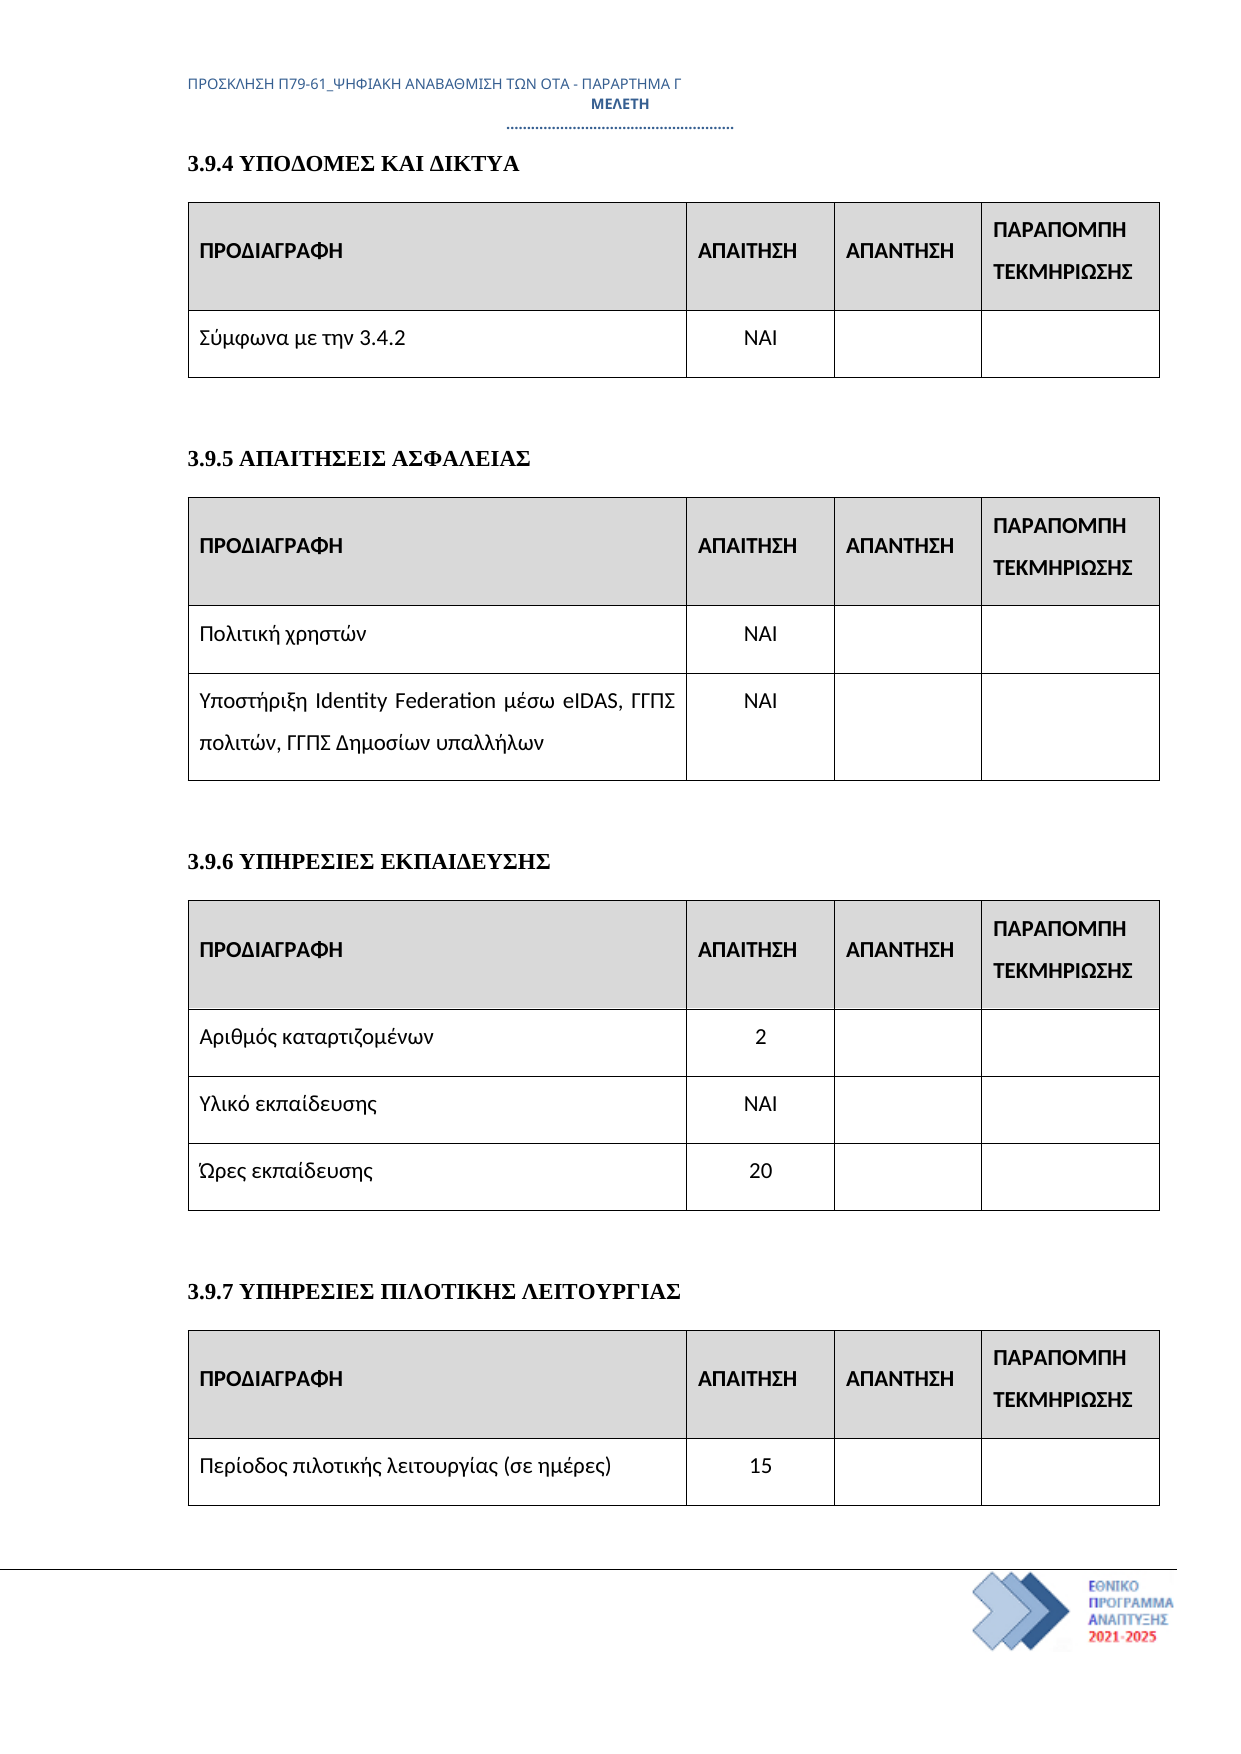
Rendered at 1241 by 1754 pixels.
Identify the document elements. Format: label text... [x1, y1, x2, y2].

table_header ΠΡΟΔΙΑΓΡΑΦΗ [189, 1331, 686, 1438]
table_header ΑΠΑΝΤΗΣΗ [835, 1331, 981, 1438]
table_cell Σύμφωνα με την 3.4.2 [189, 311, 686, 377]
table_cell Υλικό εκπαίδευσης [189, 1077, 686, 1143]
table_cell [982, 1144, 1159, 1210]
subtitle 3.9.6 ΥΠΗΡΕΣΙΕΣ ΕΚΠΑΙΔΕΥΣΗΣ [187, 848, 1053, 875]
table_header ΠΡΟΔΙΑΓΡΑΦΗ [189, 498, 686, 605]
table_cell [982, 674, 1159, 780]
table_cell [982, 1439, 1159, 1505]
table_header ΠΡΟΔΙΑΓΡΑΦΗ [189, 901, 686, 1008]
table_cell 15 [687, 1439, 834, 1505]
table_header ΑΠΑΙΤΗΣΗ [687, 1331, 834, 1438]
table_header ΠΡΟΔΙΑΓΡΑΦΗ [189, 203, 686, 310]
table_cell [982, 606, 1159, 672]
table_header ΠΑΡΑΠΟΜΠΗ ΤΕΚΜΗΡΙΩΣΗΣ [982, 498, 1159, 605]
table_cell [835, 1144, 981, 1210]
table_header ΠΑΡΑΠΟΜΠΗ ΤΕΚΜΗΡΙΩΣΗΣ [982, 901, 1159, 1008]
table_cell Ώρες εκπαίδευσης [189, 1144, 686, 1210]
table_cell [982, 1077, 1159, 1143]
table_cell Περίοδος πιλοτικής λειτουργίας (σε ημέρες) [189, 1439, 686, 1505]
table_cell [835, 1010, 981, 1076]
subtitle 3.9.7 ΥΠΗΡΕΣΙΕΣ ΠΙΛΟΤΙΚΗΣ ΛΕΙΤΟΥΡΓΙΑΣ [187, 1278, 1053, 1304]
table_header ΑΠΑΙΤΗΣΗ [687, 901, 834, 1008]
table_header ΑΠΑΝΤΗΣΗ [835, 498, 981, 605]
table_header ΑΠΑΝΤΗΣΗ [835, 901, 981, 1008]
table_header ΠΑΡΑΠΟΜΠΗ ΤΕΚΜΗΡΙΩΣΗΣ [982, 1331, 1159, 1438]
subtitle 3.9.5 ΑΠΑΙΤΗΣΕΙΣ ΑΣΦΑΛΕΙΑΣ [187, 445, 1053, 472]
table_cell ΝΑΙ [687, 606, 834, 672]
table_cell 2 [687, 1010, 834, 1076]
table_cell 20 [687, 1144, 834, 1210]
table_cell Αριθμός καταρτιζομένων [189, 1010, 686, 1076]
table_cell [835, 311, 981, 377]
table_cell ΝΑΙ [687, 674, 834, 780]
table_cell [835, 1077, 981, 1143]
subtitle 3.9.4 ΥΠΟΔΟΜΕΣ ΚΑΙ ΔΙΚΤΥΑ [187, 150, 1053, 176]
table_cell [982, 1010, 1159, 1076]
table_cell Πολιτική χρηστών [189, 606, 686, 672]
table_cell ΝΑΙ [687, 1077, 834, 1143]
table_cell [835, 674, 981, 780]
table_cell ΝΑΙ [687, 311, 834, 377]
table_cell [835, 1439, 981, 1505]
picture [970, 1570, 1174, 1652]
table_header ΑΠΑΝΤΗΣΗ [835, 203, 981, 310]
table_header ΠΑΡΑΠΟΜΠΗ ΤΕΚΜΗΡΙΩΣΗΣ [982, 203, 1159, 310]
table_header ΑΠΑΙΤΗΣΗ [687, 203, 834, 310]
table_header ΑΠΑΙΤΗΣΗ [687, 498, 834, 605]
table_cell Υποστήριξη Identity Federation μέσω eIDAS, ΓΓΠΣ πολιτών, ΓΓΠΣ Δημοσίων υπαλλήλων [189, 674, 686, 780]
table_cell [835, 606, 981, 672]
table_cell [982, 311, 1159, 377]
